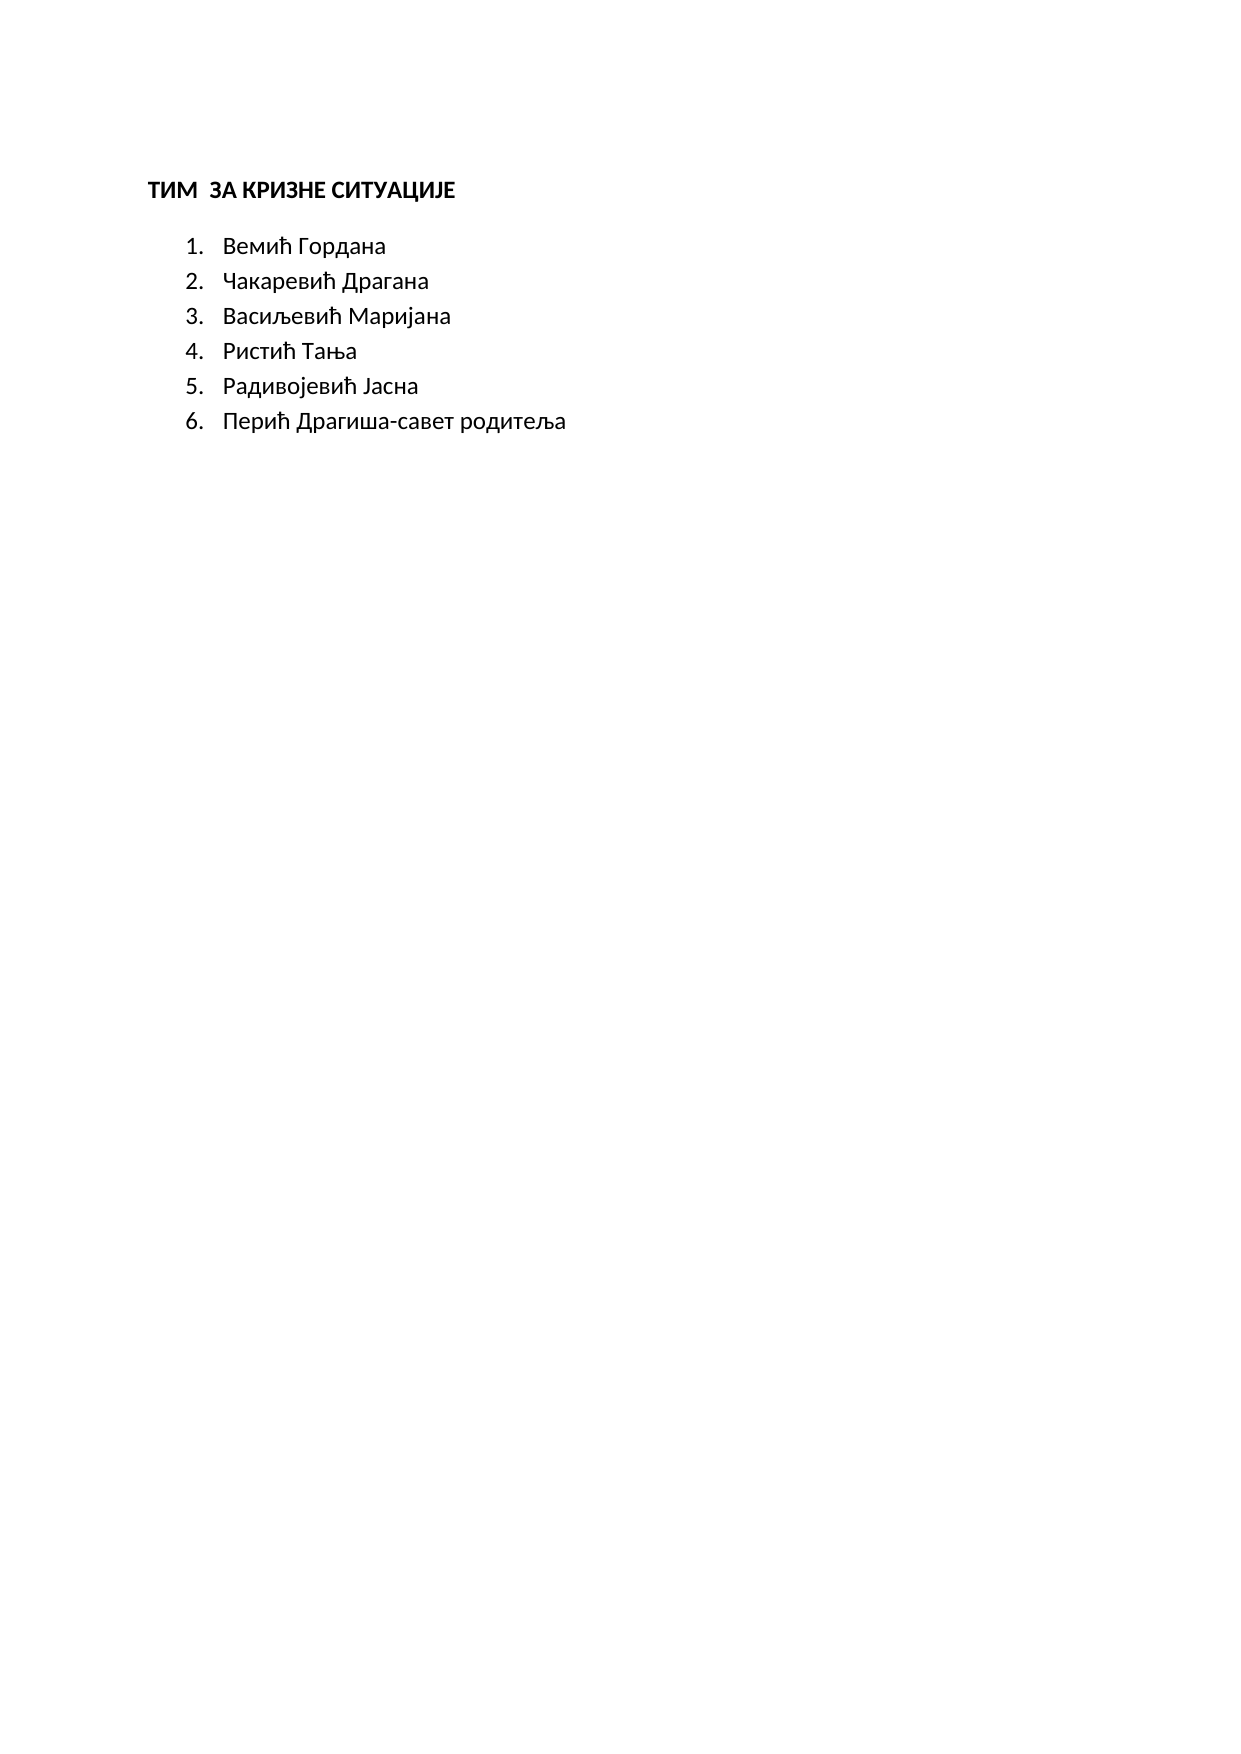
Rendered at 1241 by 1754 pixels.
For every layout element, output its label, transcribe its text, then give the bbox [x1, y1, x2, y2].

list Перић Драгиша-савет родитеља [185, 405, 1093, 435]
list Васиљевић Маријана [185, 300, 1093, 330]
list Чакаревић Драгана [185, 265, 1093, 295]
list Радивојевић Јасна [185, 370, 1093, 400]
list Ристић Тања [185, 335, 1093, 365]
list Вемић Гордана [185, 230, 1093, 260]
text ТИМ ЗА КРИЗНЕ СИТУАЦИЈЕ [148, 174, 1093, 204]
